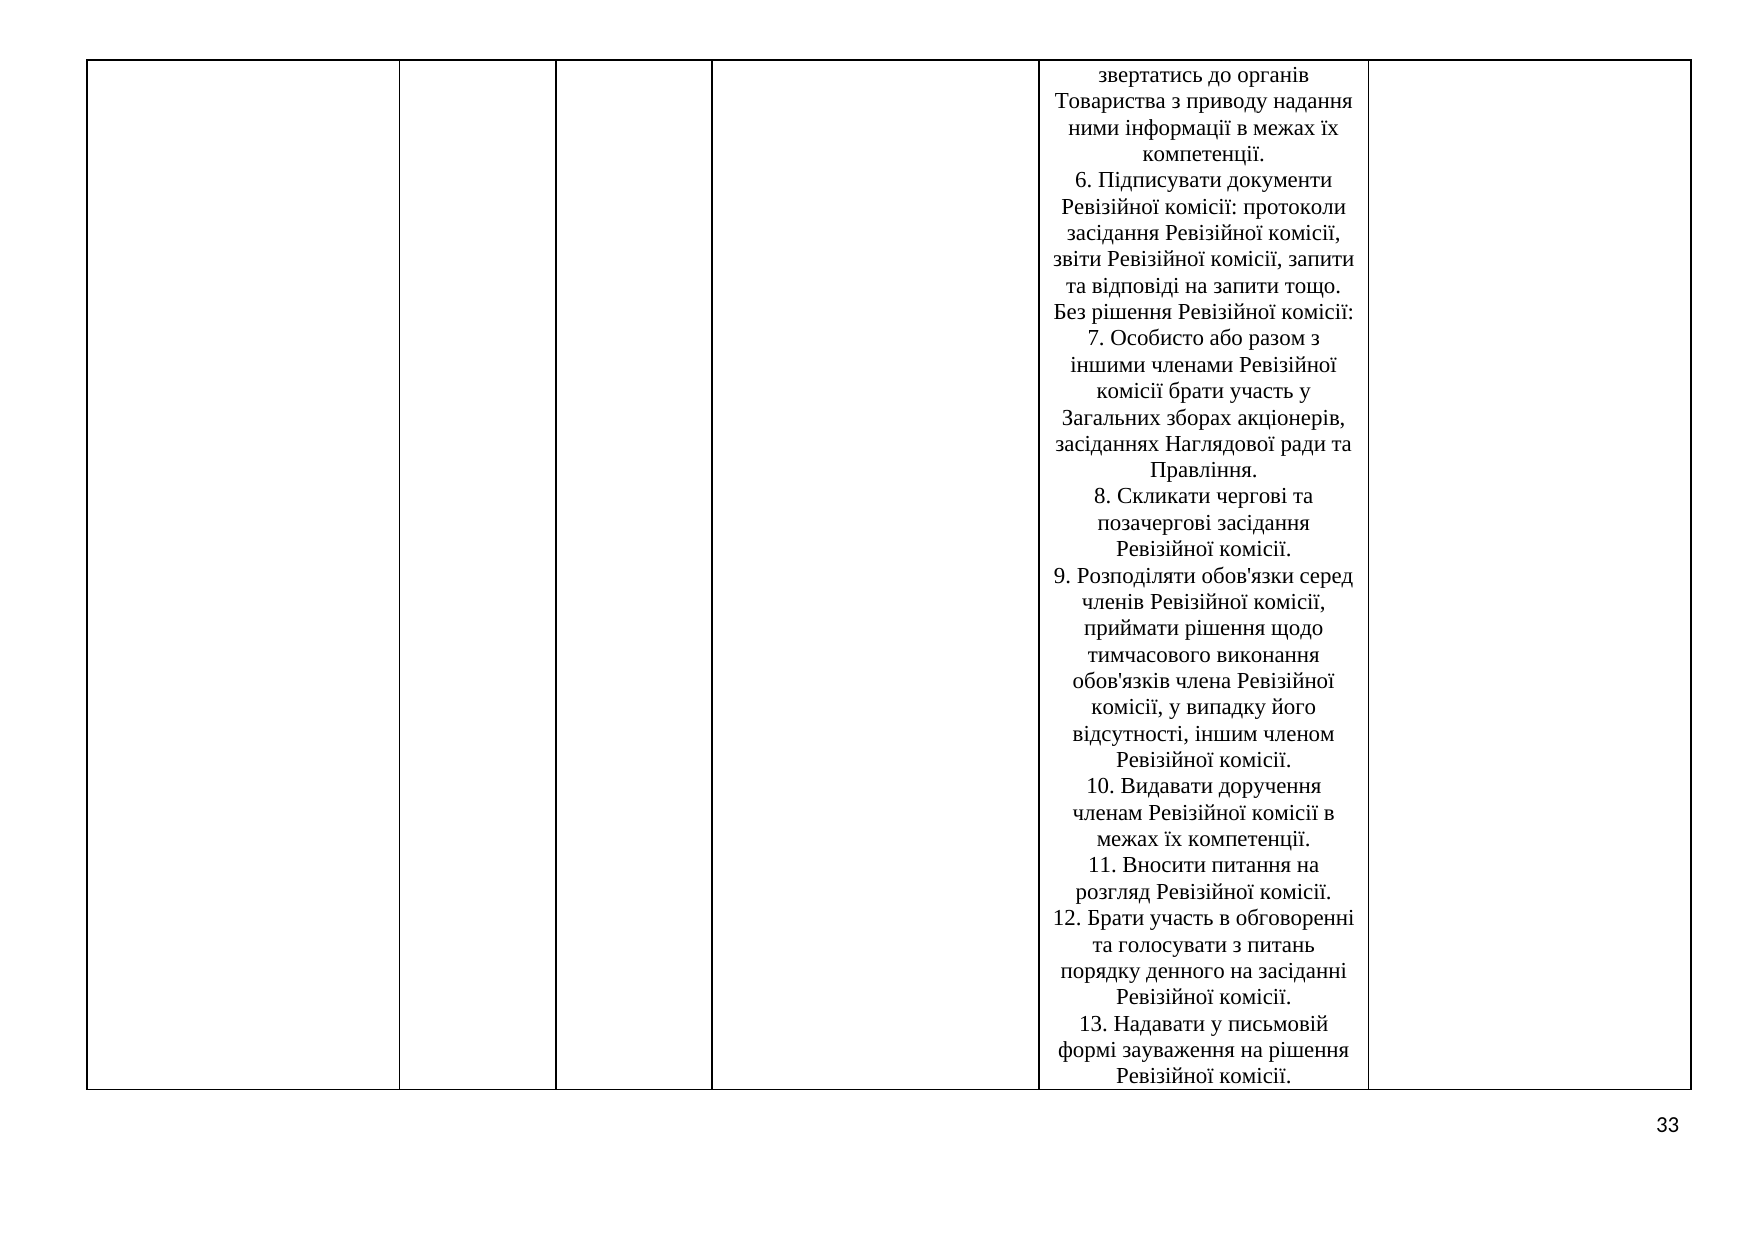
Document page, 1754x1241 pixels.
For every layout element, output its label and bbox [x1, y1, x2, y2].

table_cell [1369, 61, 1690, 1089]
table_cell [88, 61, 399, 1089]
table_cell [557, 61, 711, 1089]
table_cell [713, 61, 1038, 1089]
table_cell [1040, 61, 1368, 1089]
table_cell [400, 61, 555, 1089]
